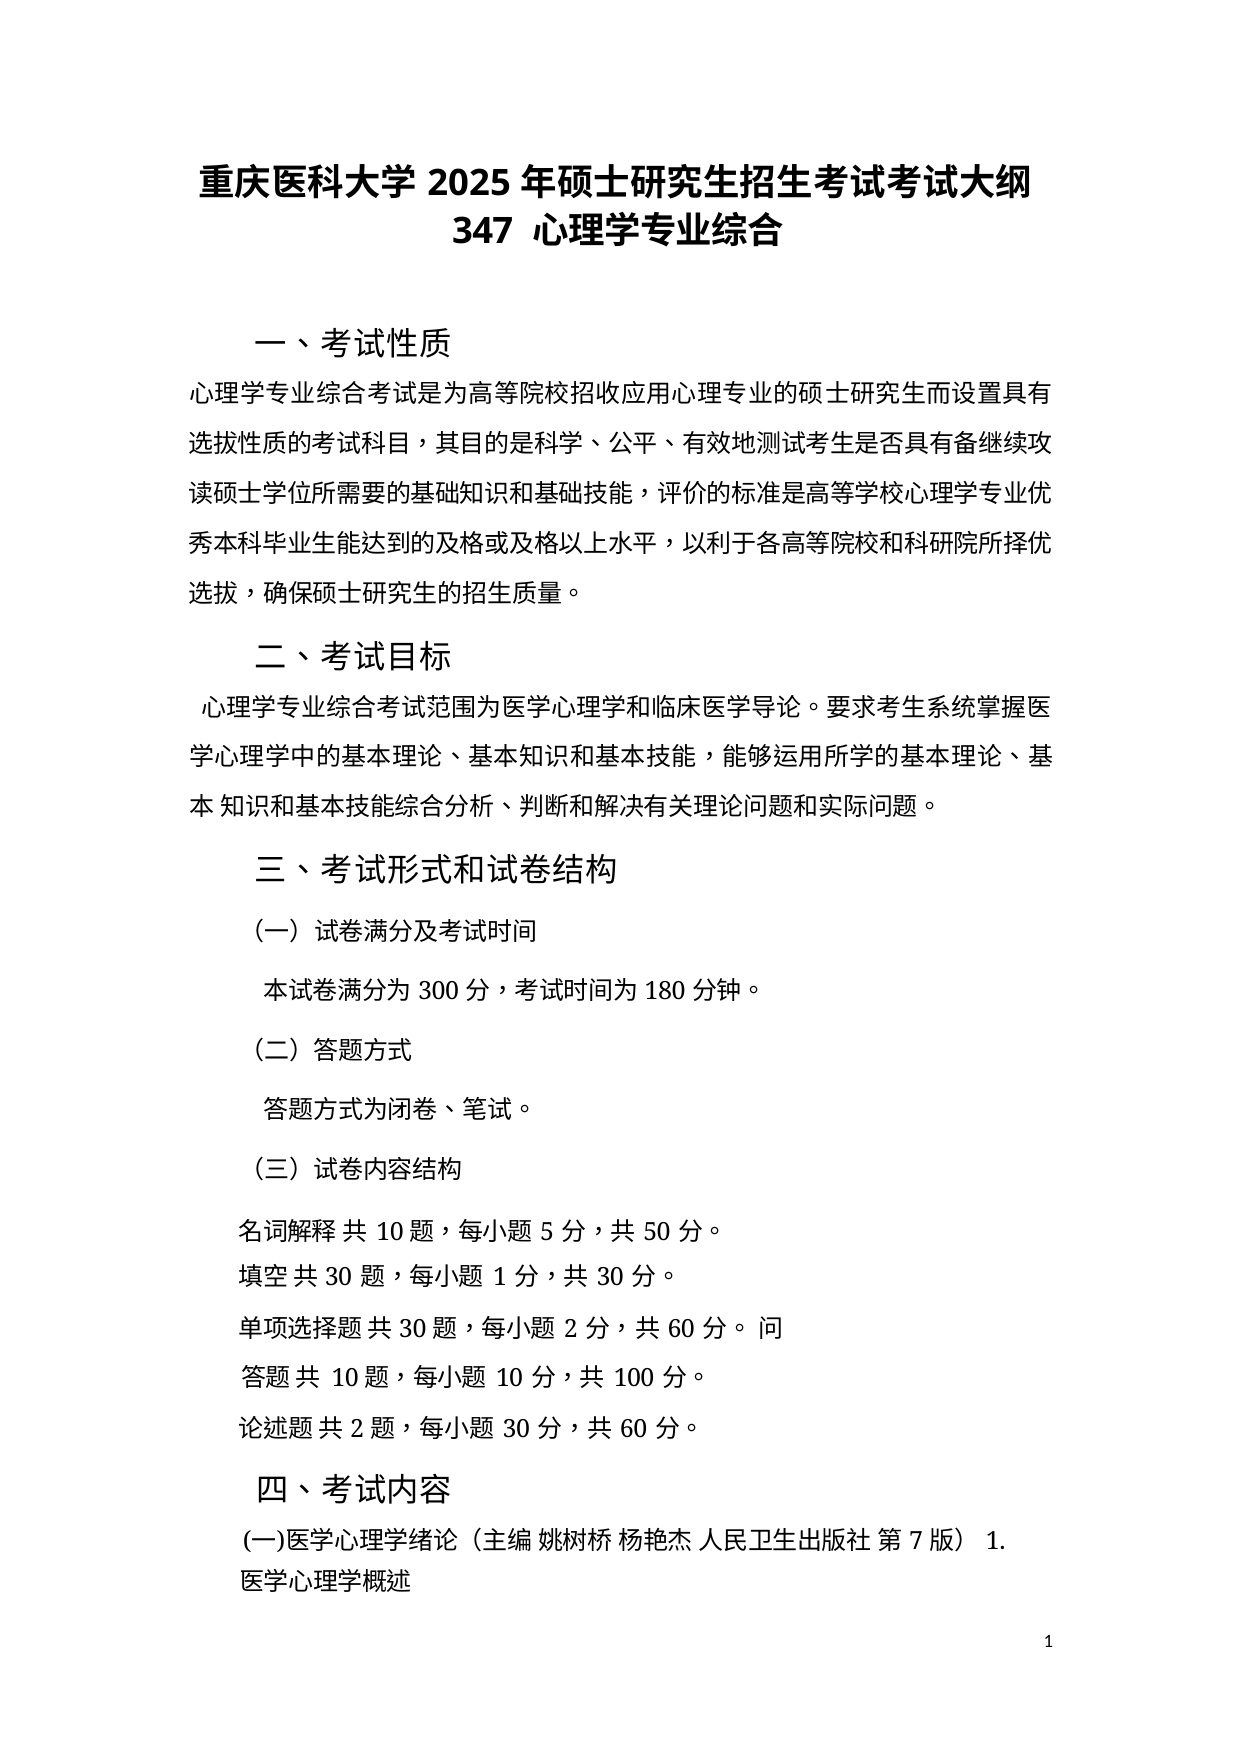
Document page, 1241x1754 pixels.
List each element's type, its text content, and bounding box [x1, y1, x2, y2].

text 347 心理学专业综合 [452, 213, 1054, 251]
text 单项选择题 共 30 题，每小题 2 分，共 60 分。 问答题 共 10 题，每小题 10 分，共 100 分。 [238, 1311, 783, 1394]
text 四、考试内容 [256, 1469, 1054, 1510]
text 三、考试形式和试卷结构 [254, 848, 1054, 889]
text 一、考试性质 [254, 322, 1054, 363]
text 论述题 共 2 题，每小题 30 分，共 60 分。 [238, 1412, 1054, 1443]
text 重庆医科大学 2025 年硕士研究生招生考试考试大纲 [198, 165, 1054, 203]
text 心理学专业综合考试范围为医学心理学和临床医学导论。要求考生系统掌握医 学心理学中的基本理论、基本知识和基本技能，能够运用所学的基本理论、基本 知识和基本技能综合分析、判断和解决有关理论问题和实际问题。 [189, 689, 1053, 823]
text 二、考试目标 [254, 636, 1054, 677]
text （一）试卷满分及考试时间 [239, 916, 1054, 946]
text 名词解释 共 10 题，每小题 5 分，共 50 分。 填空 共 30 题，每小题 1 分，共 30 分。 [238, 1213, 758, 1292]
text 心理学专业综合考试是为高等院校招收应用心理专业的硕士研究生而设置具有 选拔性质的考试科目，其目的是科学、公平、有效地测试考生是否具有备继续攻 读硕士学位所需要的基础知识和基础技能，评价的标准是高等学校心理学专业优 秀本科毕业生能达到的及格或及格以上水平，以利于各高等院校和科研院所择优 选拔，确保硕士研究生的招生质量。 [188, 376, 1053, 610]
text （三）试卷内容结构 [239, 1154, 1054, 1184]
text 本试卷满分为 300 分，考试时间为 180 分钟。 [263, 975, 1054, 1006]
text 答题方式为闭卷、笔试。 [263, 1094, 1054, 1125]
text (一)医学心理学绪论（主编 姚树桥 杨艳杰 人民卫生出版社 第 7 版） 1.医学心理学概述 [239, 1522, 1011, 1598]
text （二）答题方式 [239, 1034, 1054, 1066]
